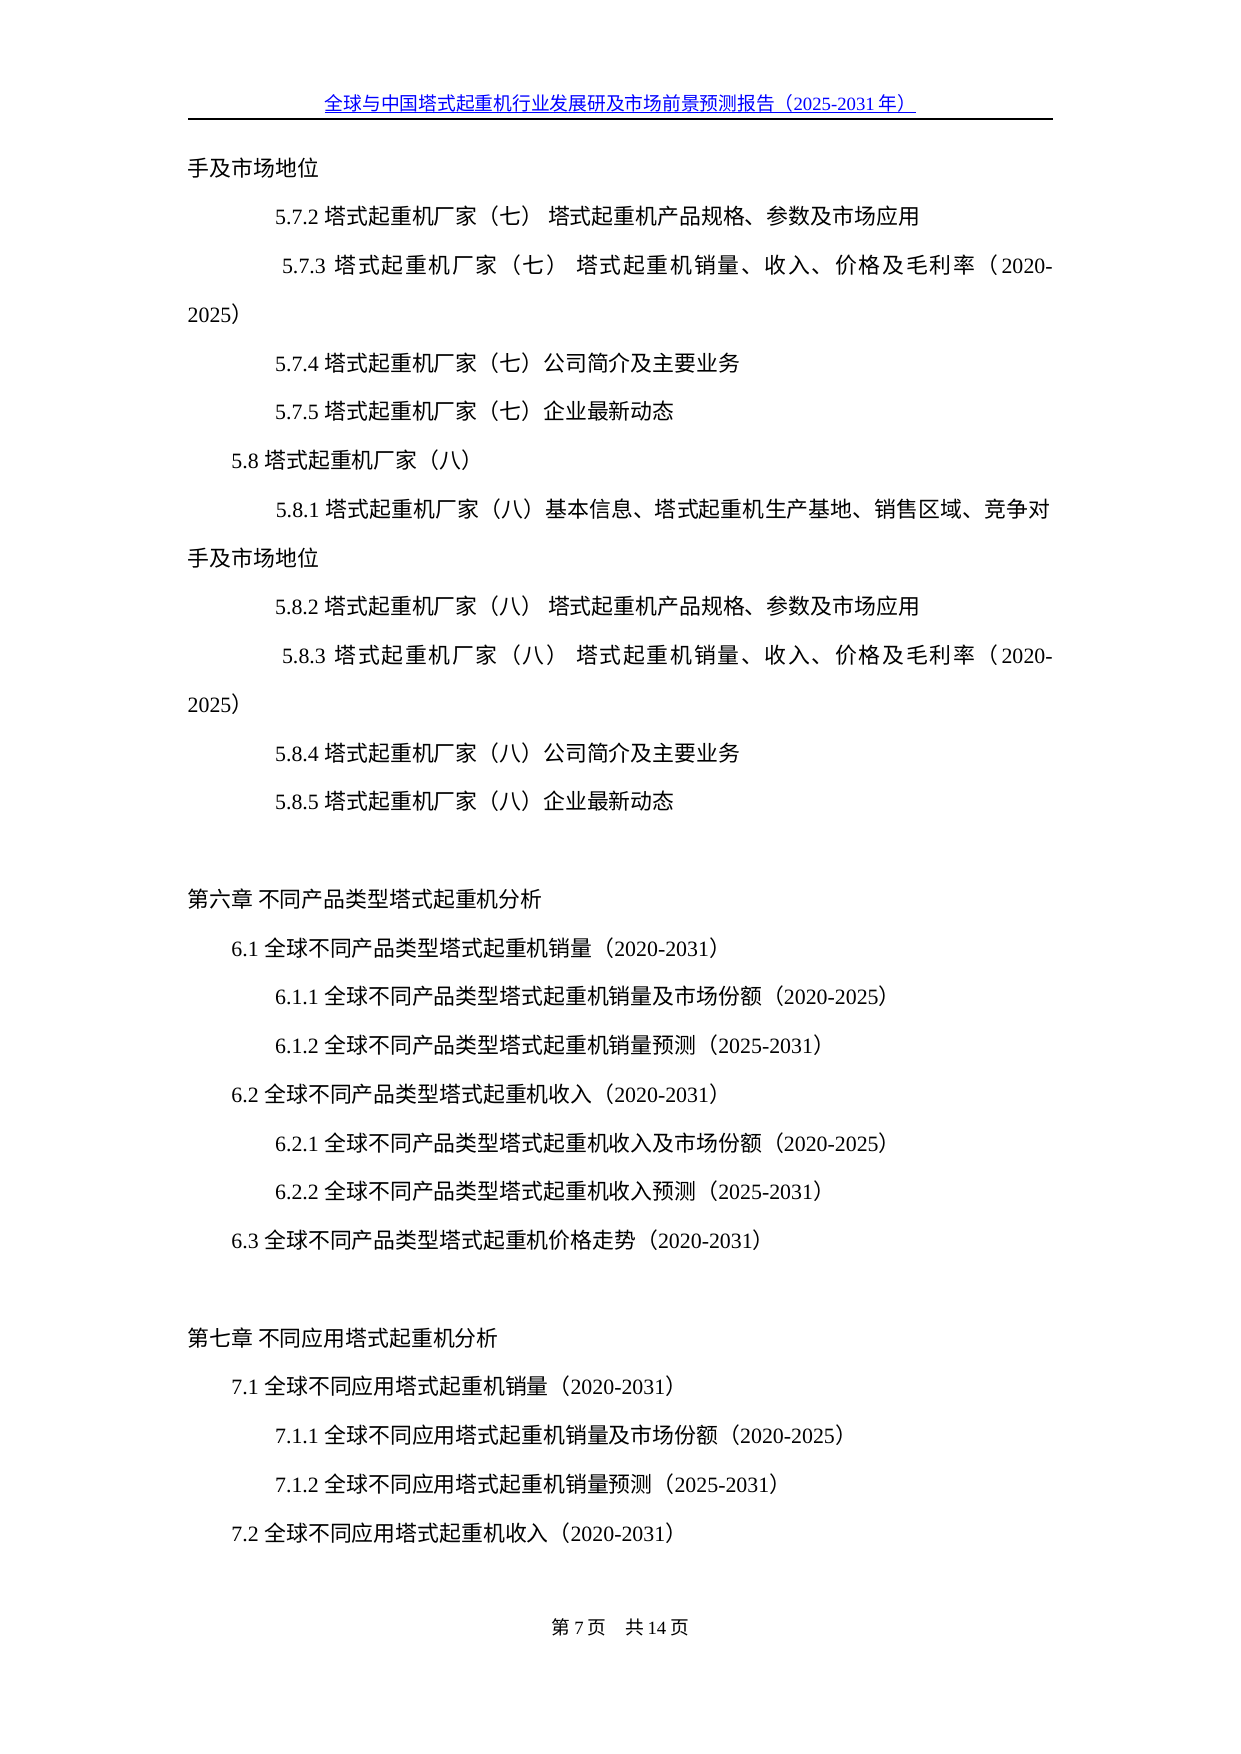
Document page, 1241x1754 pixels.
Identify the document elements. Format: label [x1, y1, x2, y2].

text [187, 150, 1053, 1548]
